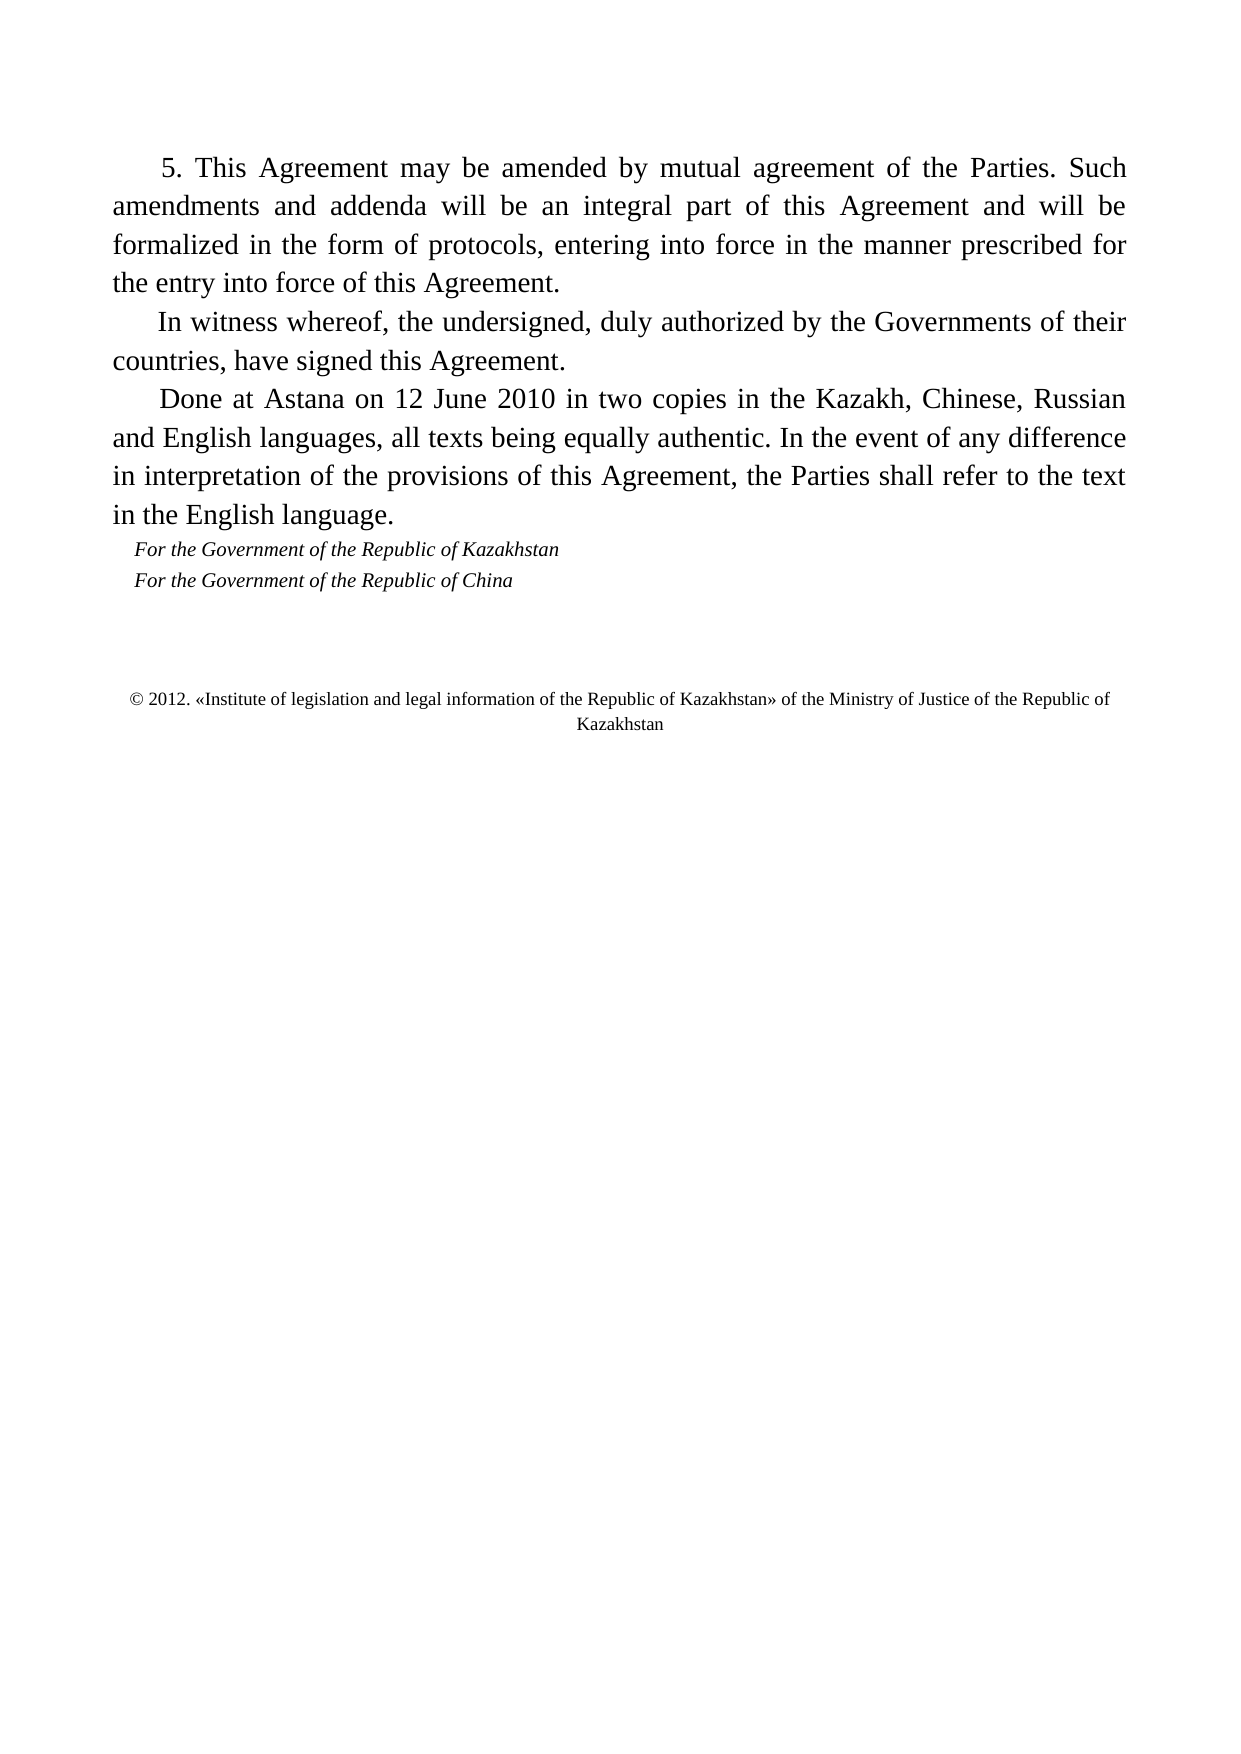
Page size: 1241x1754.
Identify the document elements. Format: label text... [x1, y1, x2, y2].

text Done at Astana on 12 June 2010 in two copies in the Kazakh, Chinese, Russian and English languages, all texts being equally authentic. In the event of any difference in interpretation of the provisions of this Agreement, the Parties shall refer to the text in the English language. [112, 381, 1128, 530]
text In witness whereof, the undersigned, duly authorized by the Governments of their countries, have signed this Agreement. [112, 304, 1128, 376]
text 5. This Agreement may be amended by mutual agreement of the Parties. Such amendments and addenda will be an integral part of this Agreement and will be formalized in the form of protocols, entering into force in the manner prescribed for the entry into force of this Agreement. [112, 150, 1128, 299]
table_cell For the Government of the Republic of China [101, 566, 1240, 597]
text © 2012. «Institute of legislation and legal information of the Republic of Kazakhstan» of the Ministry of Justice of the Republic of Kazakhstan [112, 688, 1128, 734]
table_header For the Government of the Republic of Kazakhstan [101, 535, 1240, 566]
